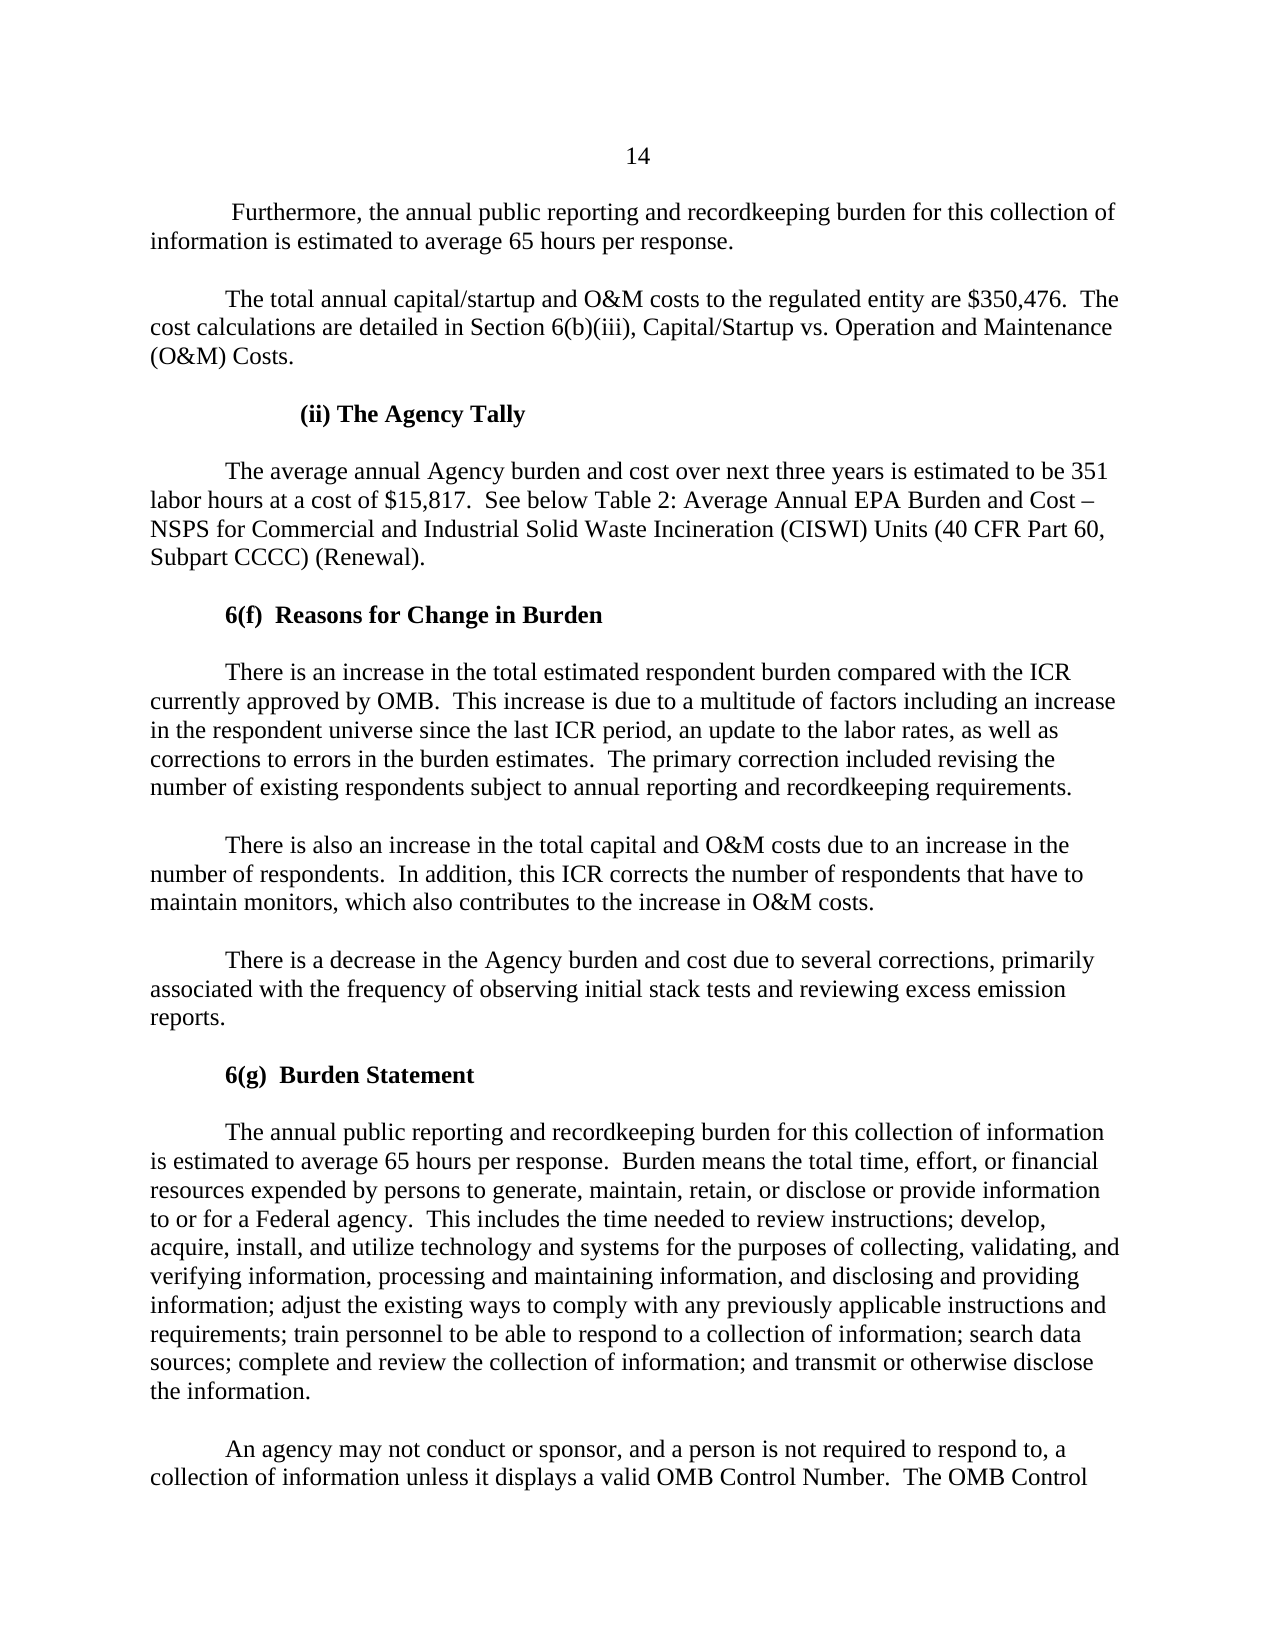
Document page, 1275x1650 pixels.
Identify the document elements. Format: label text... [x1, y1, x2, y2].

text 6(f) Reasons for Change in Burden [150, 600, 1125, 629]
text There is also an increase in the total capital and O&M costs due to an increase in the number of respondents. In addition, this ICR corrects the number of respondents that have to maintain monitors, which also contributes to the increase in O&M costs. [150, 830, 1125, 916]
text There is an increase in the total estimated respondent burden compared with the ICR currently approved by OMB. This increase is due to a multitude of factors including an increase in the respondent universe since the last ICR period, an update to the labor rates, as well as corrections to errors in the burden estimates. The primary correction included revising the number of existing respondents subject to annual reporting and recordkeeping requirements. [150, 657, 1125, 801]
text (ii) The Agency Tally [150, 399, 1125, 427]
text The average annual Agency burden and cost over next three years is estimated to be 351 labor hours at a cost of $15,817. See below Table 2: Average Annual EPA Burden and Cost – NSPS for Commercial and Industrial Solid Waste Incineration (CISWI) Units (40 CFR Part 60, Subpart CCCC) (Renewal). [150, 456, 1125, 571]
text The annual public reporting and recordkeeping burden for this collection of information is estimated to average 65 hours per response. Burden means the total time, effort, or financial resources expended by persons to generate, maintain, retain, or disclose or provide information to or for a Federal agency. This includes the time needed to review instructions; develop, acquire, install, and utilize technology and systems for the purposes of collecting, validating, and verifying information, processing and maintaining information, and disclosing and providing information; adjust the existing ways to comply with any previously applicable instructions and requirements; train personnel to be able to respond to a collection of information; search data sources; complete and review the collection of information; and transmit or otherwise disclose the information. [150, 1117, 1125, 1405]
text The total annual capital/startup and O&M costs to the regulated entity are $350,476. The cost calculations are detailed in Section 6(b)(iii), Capital/Startup vs. Operation and Maintenance (O&M) Costs. [150, 284, 1125, 370]
text 6(g) Burden Statement [150, 1060, 1125, 1089]
text There is a decrease in the Agency burden and cost due to several corrections, primarily associated with the frequency of observing initial stack tests and reviewing excess emission reports. [150, 945, 1125, 1031]
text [150, 1432, 1125, 1491]
text Furthermore, the annual public reporting and recordkeeping burden for this collection of information is estimated to average 65 hours per response. [150, 198, 1125, 255]
